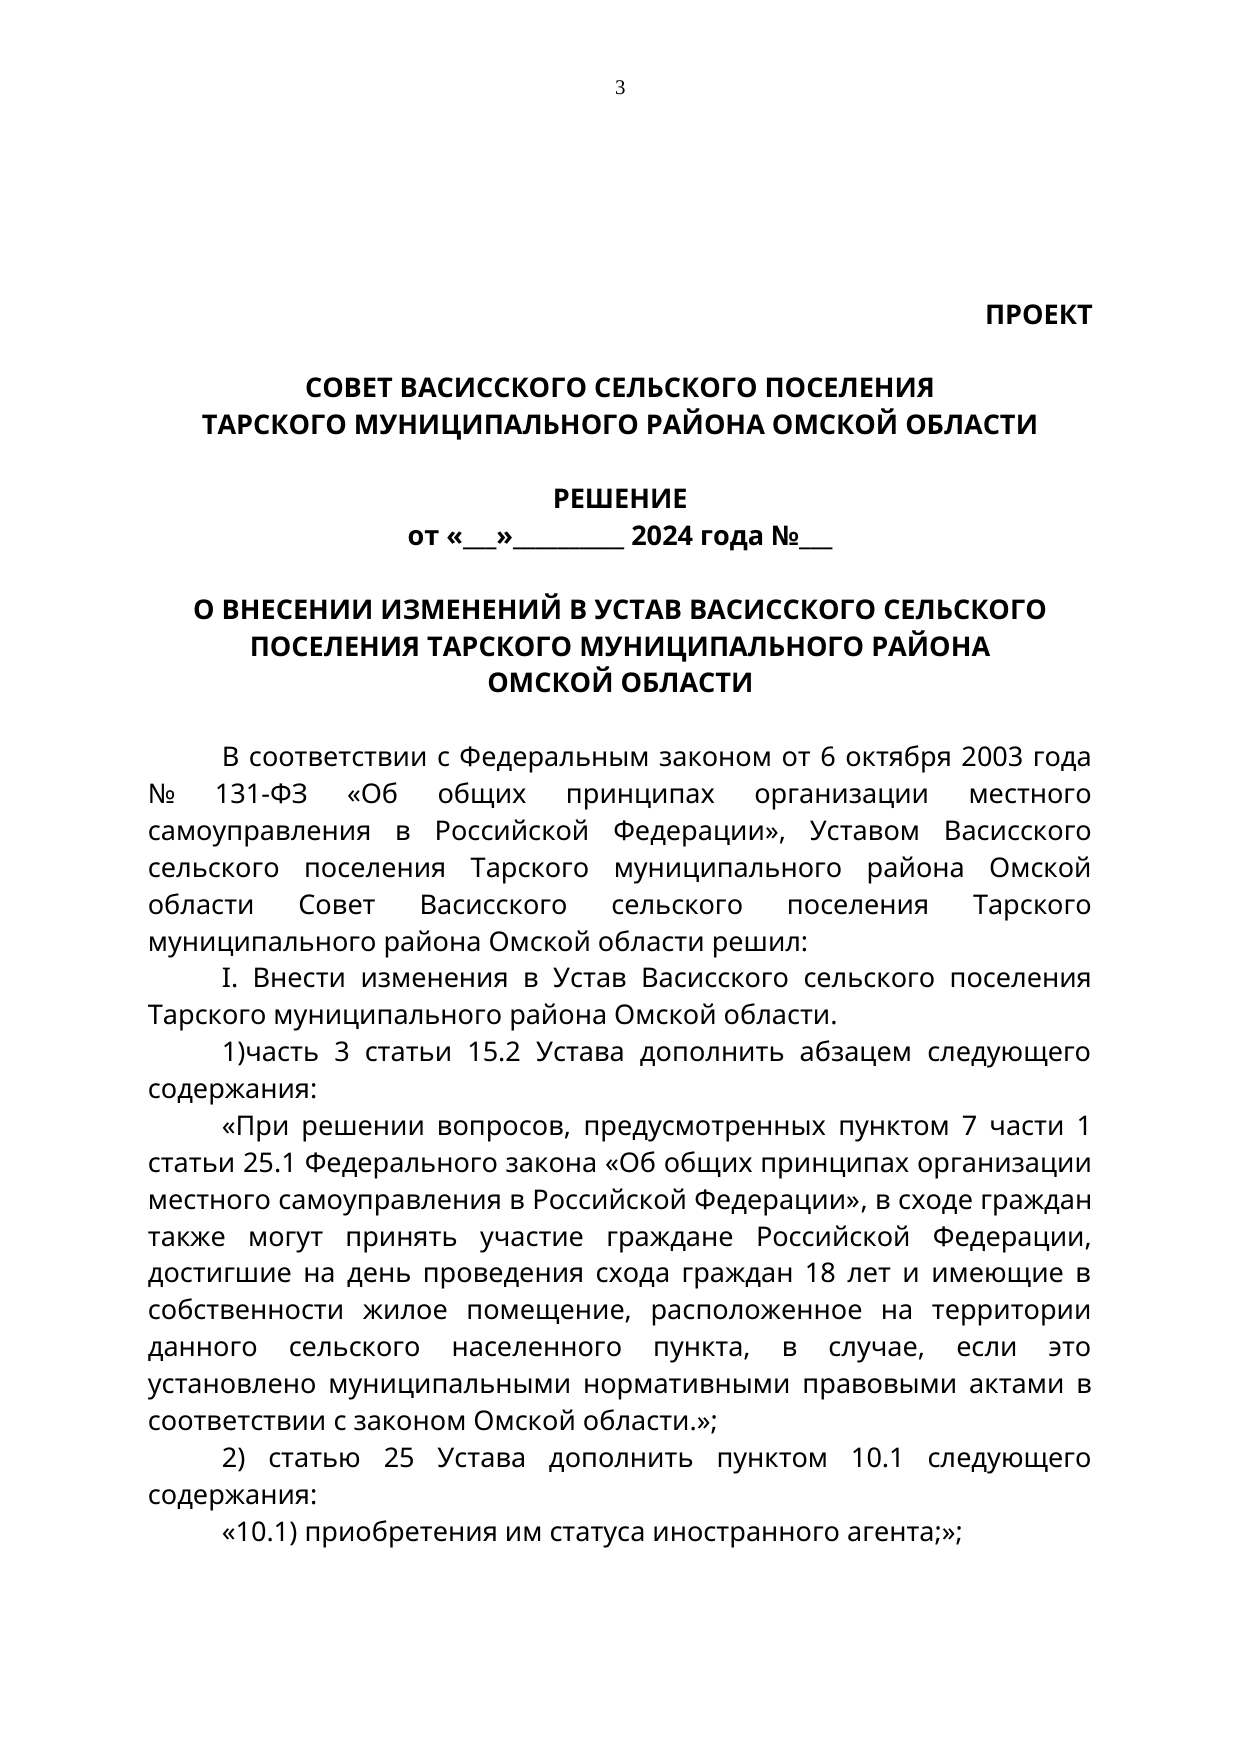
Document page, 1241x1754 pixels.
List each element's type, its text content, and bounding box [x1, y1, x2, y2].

text 1)часть 3 статьи 15.2 Устава дополнить абзацем следующего содержания: [148, 1033, 1092, 1106]
text В соответствии с Федеральным законом от 6 октября 2003 года № 131-ФЗ «Об общих принципах организации местного самоуправления в Российской Федерации», Уставом Васисского сельского поселения Тарского муниципального района Омской области Совет Васисского сельского поселения Тарского муниципального района Омской области решил: [148, 738, 1092, 959]
text «При решении вопросов, предусмотренных пунктом 7 части 1 статьи 25.1 Федерального закона «Об общих принципах организации местного самоуправления в Российской Федерации», в сходе граждан также могут принять участие граждане Российской Федерации, достигшие на день проведения схода граждан 18 лет и имеющие в собственности жилое помещение, расположенное на территории данного сельского населенного пункта, в случае, если это установлено муниципальными нормативными правовыми актами в соответствии с законом Омской области.»; [148, 1106, 1092, 1438]
text 2) статью 25 Устава дополнить пунктом 10.1 следующего содержания: [148, 1438, 1092, 1512]
text РЕШЕНИЕ [148, 479, 1092, 516]
text от «___»__________ 2024 года №___ [148, 516, 1092, 553]
text I. Внести изменения в Устав Васисского сельского поселения Тарского муниципального района Омской области. [148, 959, 1092, 1033]
text «10.1) приобретения им статуса иностранного агента;»; [148, 1512, 1092, 1549]
text СОВЕТ ВАСИССКОГО СЕЛЬСКОГО ПОСЕЛЕНИЯ [148, 369, 1092, 406]
text ОМСКОЙ ОБЛАСТИ [148, 664, 1092, 701]
text О ВНЕСЕНИИ ИЗМЕНЕНИЙ В УСТАВ ВАСИССКОГО СЕЛЬСКОГО ПОСЕЛЕНИЯ ТАРСКОГО МУНИЦИПАЛЬНОГО РАЙОНА [148, 590, 1092, 664]
text ПРОЕКТ [148, 295, 1092, 332]
text ТАРСКОГО МУНИЦИПАЛЬНОГО РАЙОНА ОМСКОЙ ОБЛАСТИ [148, 406, 1092, 443]
